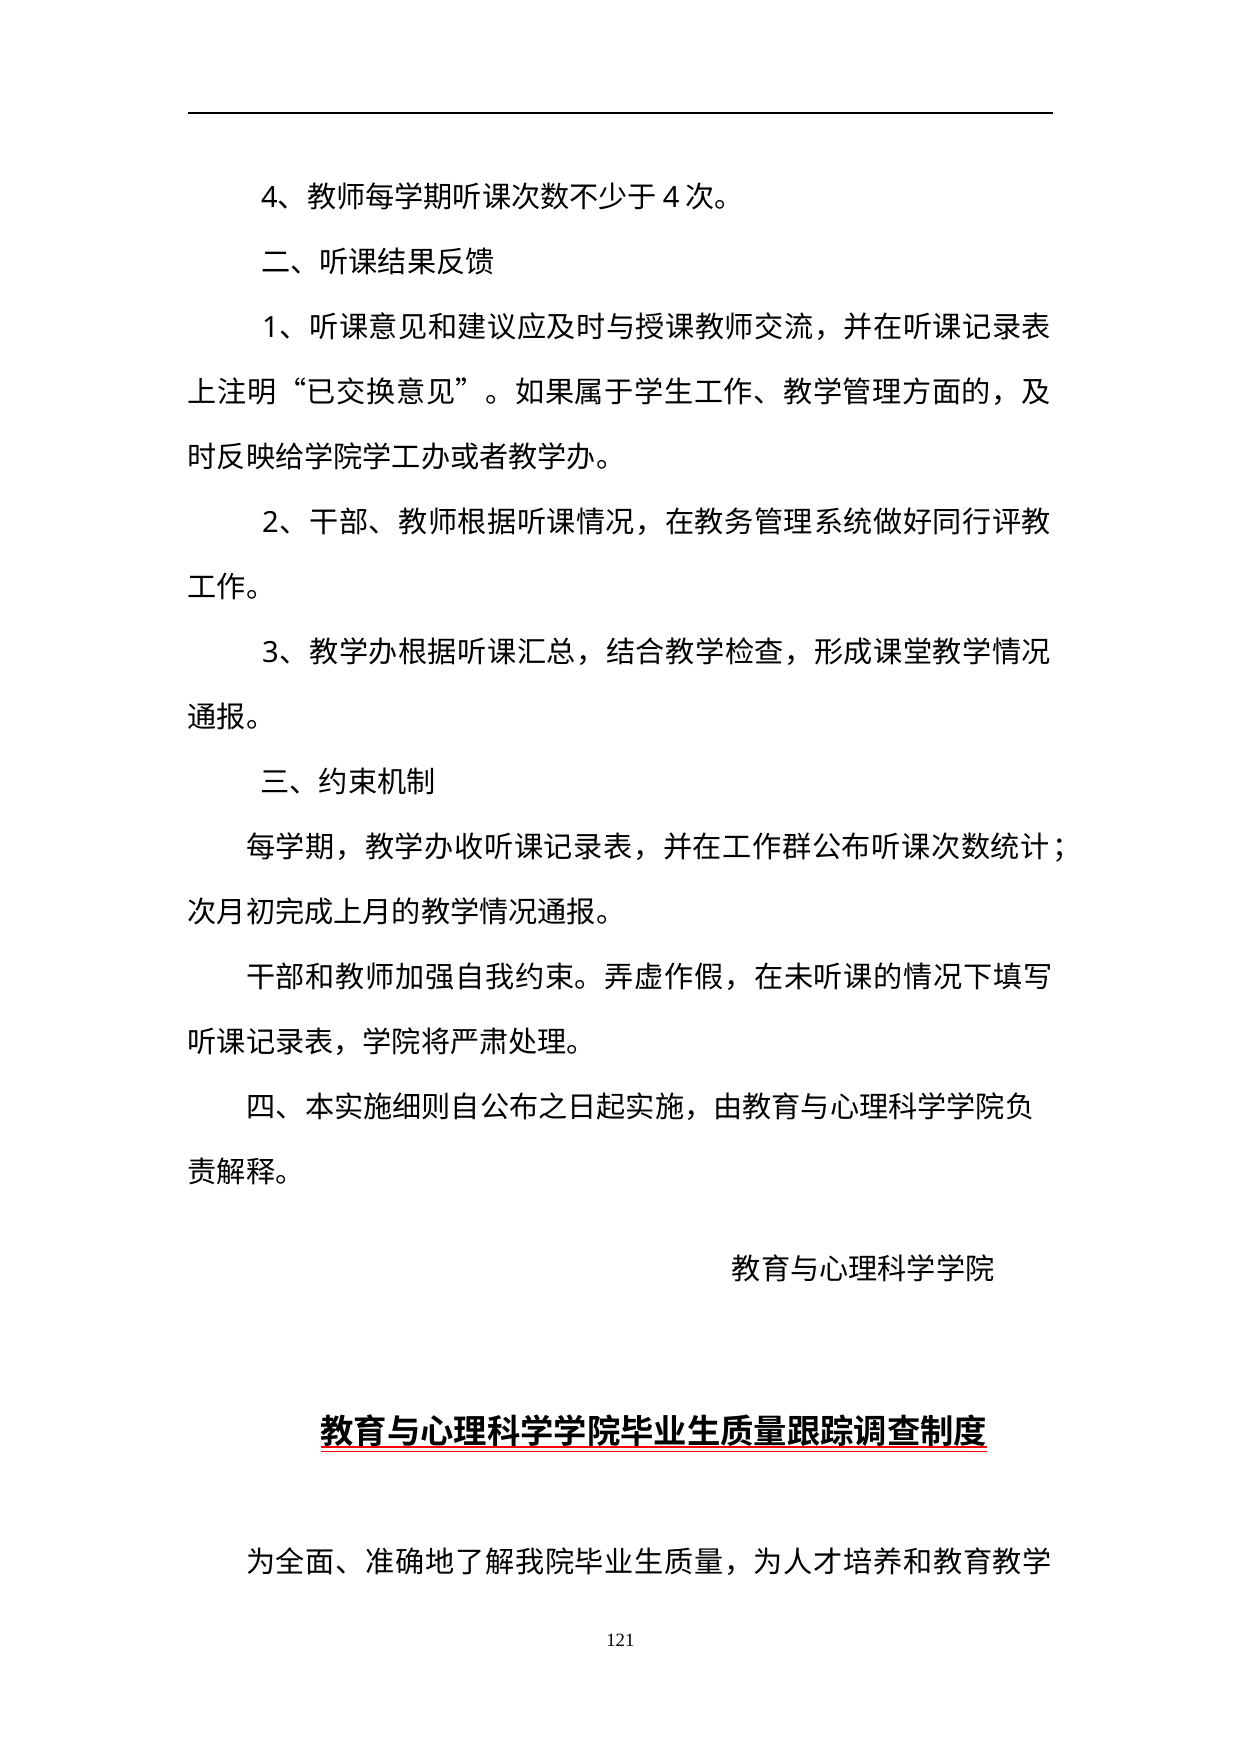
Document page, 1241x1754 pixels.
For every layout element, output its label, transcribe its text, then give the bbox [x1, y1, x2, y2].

text 四、本实施细则自公布之日起实施，由教育与心理科学学院负 [231, 1072, 1053, 1137]
text 教育与心理科学学院 [592, 1234, 1053, 1299]
text 3、教学办根据听课汇总，结合教学检查，形成课堂教学情况通报。 [187, 617, 1053, 747]
text 教育与心理科学学院毕业生质量跟踪调查制度 [187, 1397, 1053, 1462]
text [187, 1527, 1053, 1592]
text 4、教师每学期听课次数不少于4次。 [187, 162, 1053, 227]
text 1、听课意见和建议应及时与授课教师交流，并在听课记录表上注明“已交换意见”。如果属于学生工作、教学管理方面的，及时反映给学院学工办或者教学办。 [187, 292, 1053, 487]
text 干部和教师加强自我约束。弄虚作假，在未听课的情况下填写听课记录表，学院将严肃处理。 [187, 942, 1053, 1072]
text 2、干部、教师根据听课情况，在教务管理系统做好同行评教工作。 [187, 487, 1053, 617]
text 每学期，教学办收听课记录表，并在工作群公布听课次数统计；次月初完成上月的教学情况通报。 [187, 812, 1053, 942]
text 二、听课结果反馈 [187, 227, 1053, 292]
text 责解释。 [187, 1137, 1053, 1202]
text 三、约束机制 [187, 747, 1053, 812]
